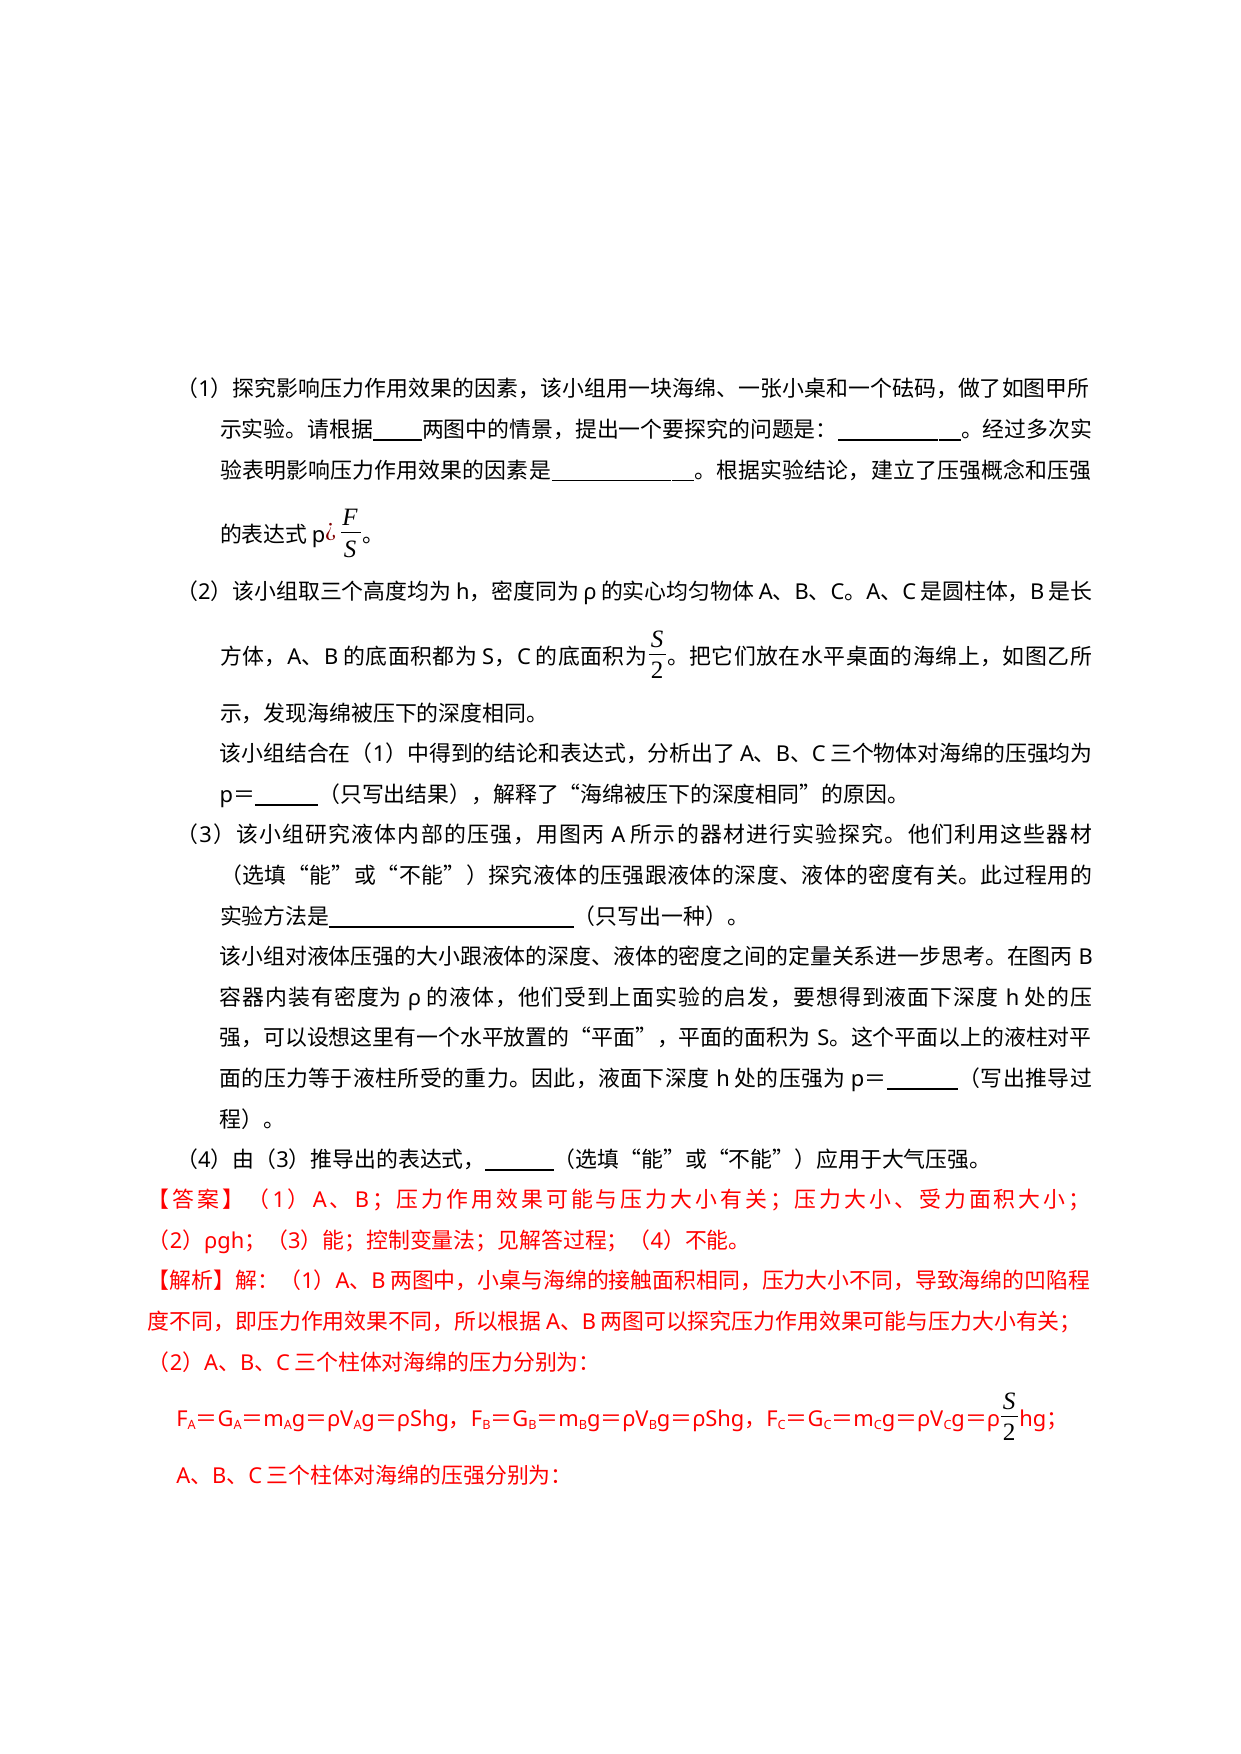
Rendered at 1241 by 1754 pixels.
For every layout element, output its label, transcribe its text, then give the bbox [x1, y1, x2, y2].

text （3）该小组研究液体内部的压强，用图丙A所示的器材进行实验探究。他们利用这些器材 （选填“能”或“不能”）探究液体的压强跟液体的深度、液体的密度有关。此过程用的实验方法是 （只写出一种）。 [176, 817, 1093, 931]
text （1）探究影响压力作用效果的因素，该小组用一块海绵、一张小桌和一个砝码，做了如图甲所示实验。请根据 两图中的情景，提出一个要探究的问题是： 。经过多次实验表明影响压力作用效果的因素是 。根据实验结论，建立了压强概念和压强的表达式p。 [176, 371, 1093, 566]
text 该小组结合在（1）中得到的结论和表达式，分析出了A、B、C三个物体对海绵的压强均为p＝ （只写出结果），解释了“海绵被压下的深度相同”的原因。 [219, 736, 1093, 809]
text 该小组对液体压强的大小跟液体的深度、液体的密度之间的定量关系进一步思考。在图丙B容器内装有密度为ρ的液体，他们受到上面实验的启发，要想得到液面下深度h处的压强，可以设想这里有一个水平放置的“平面”，平面的面积为S。这个平面以上的液柱对平面的压力等于液柱所受的重力。因此，液面下深度h处的压强为p＝ （写出推导过程）。 [219, 939, 1093, 1134]
text A、B、C三个柱体对海绵的压强分别为： [176, 1458, 1093, 1490]
text 【答案】（1）A、B；压力作用效果可能与压力大小有关；压力大小、受力面积大小；（2）ρgh；（3）能；控制变量法；见解答过程；（4）不能。 [148, 1182, 1093, 1255]
text FA＝GA＝mAg＝ρVAg＝ρShg，FB＝GB＝mBg＝ρVBg＝ρShg，FC＝GC＝mCg＝ρVCg＝ρhg； [176, 1385, 1093, 1450]
text 【解析】解：（1）A、B两图中，小桌与海绵的接触面积相同，压力大小不同，导致海绵的凹陷程度不同，即压力作用效果不同，所以根据A、B两图可以探究压力作用效果可能与压力大小有关； [148, 1263, 1093, 1336]
text （4）由（3）推导出的表达式， （选填“能”或“不能”）应用于大气压强。 [176, 1142, 1093, 1174]
text （2）A、B、C三个柱体对海绵的压力分别为： [148, 1344, 1093, 1377]
text （2）该小组取三个高度均为h，密度同为ρ的实心均匀物体A、B、C。A、C是圆柱体，B是长方体，A、B的底面积都为S，C的底面积为。把它们放在水平桌面的海绵上，如图乙所示，发现海绵被压下的深度相同。 [176, 574, 1093, 728]
